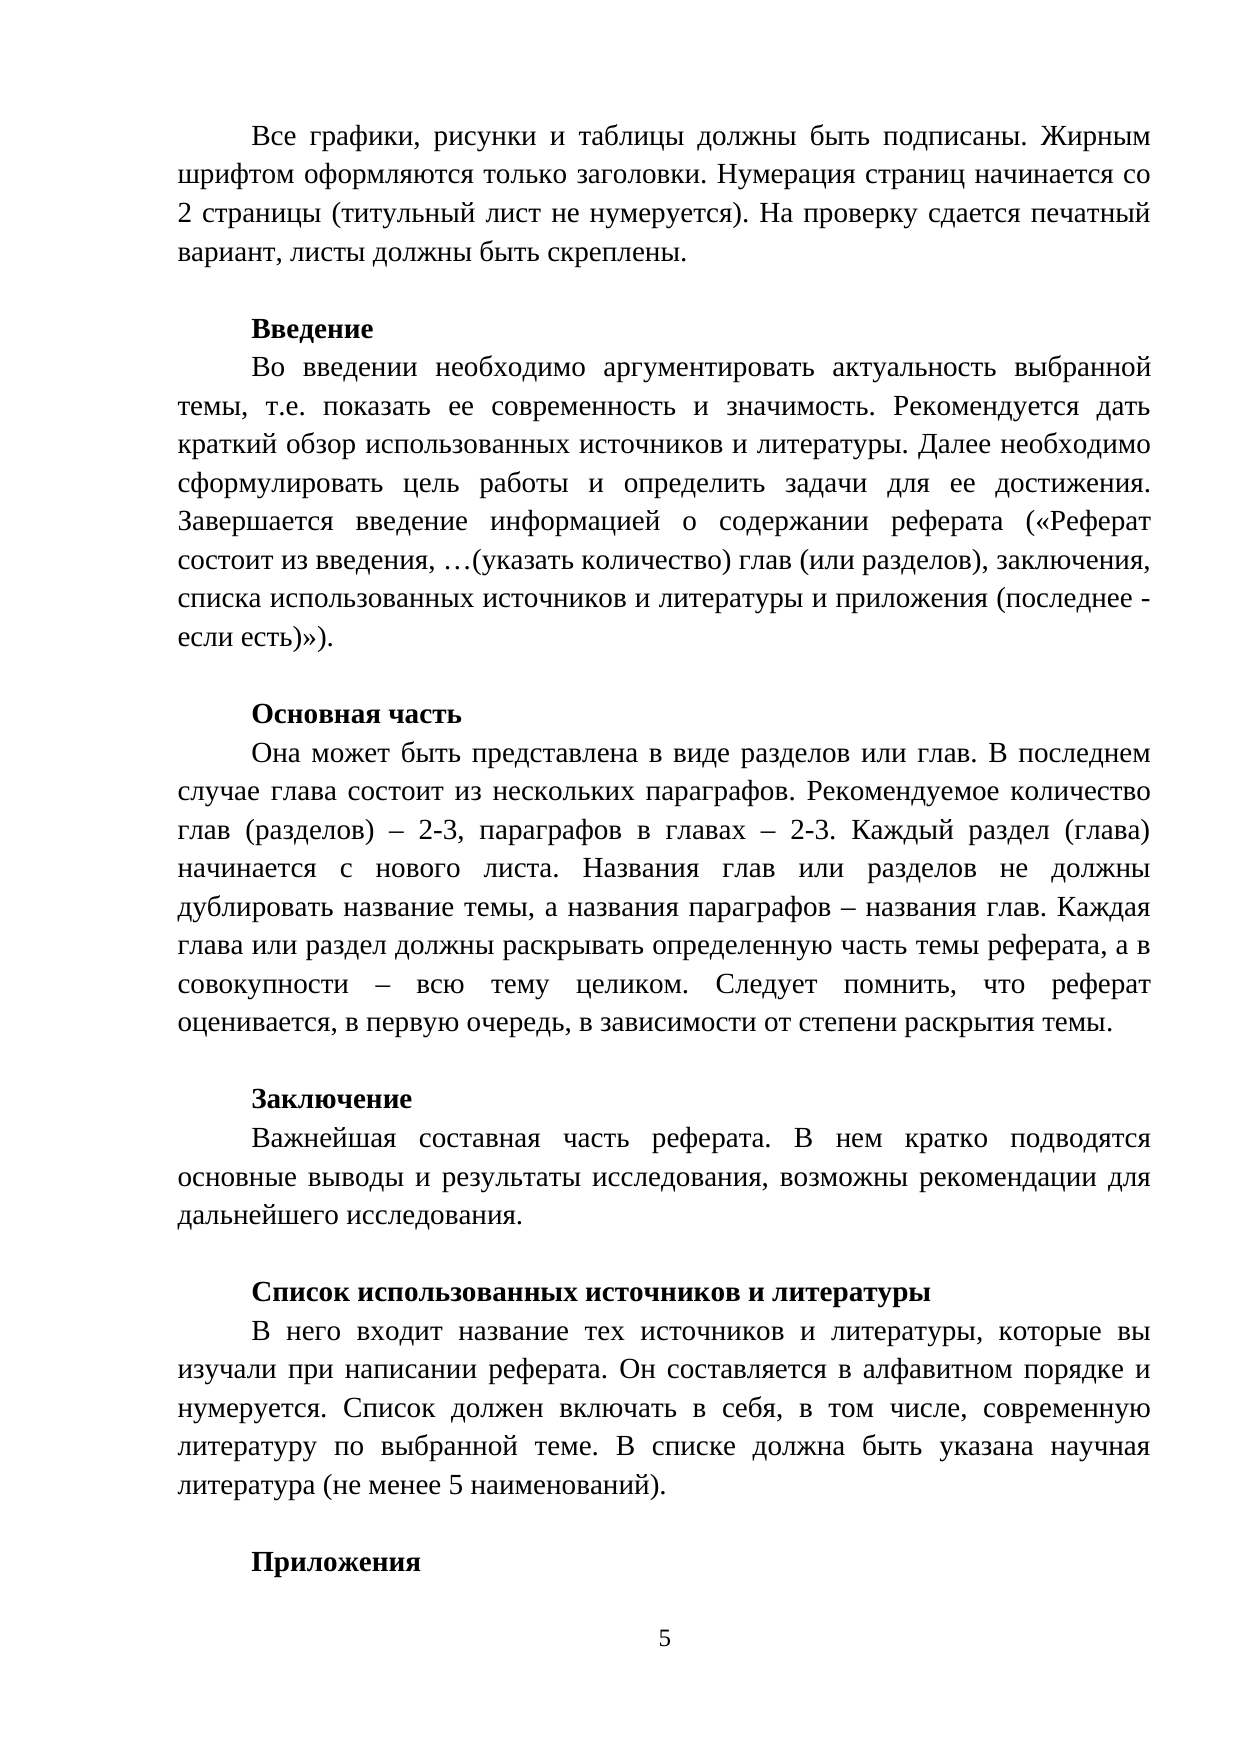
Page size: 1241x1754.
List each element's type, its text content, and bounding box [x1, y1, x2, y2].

text Во введении необходимо аргументировать актуальность выбранной темы, т.е. показать ее современность и значимость. Рекомендуется дать краткий обзор использованных источников и литературы. Далее необходимо сформулировать цель работы и определить задачи для ее достижения. Завершается введение информацией о содержании реферата («Реферат состоит из введения, …(указать количество) глав (или разделов), заключения, списка использованных источников и литературы и приложения (последнее - если есть)»). [177, 349, 1152, 653]
text Приложения [177, 1544, 1152, 1578]
text Список использованных источников и литературы [177, 1274, 1152, 1308]
text Основная часть [177, 696, 1152, 730]
text Заключение [177, 1082, 1152, 1115]
text В него входит название тех источников и литературы, которые вы изучали при написании реферата. Он составляется в алфавитном порядке и нумеруется. Список должен включать в себя, в том числе, современную литературу по выбранной теме. В списке должна быть указана научная литература (не менее 5 наименований). [177, 1313, 1152, 1501]
text Важнейшая составная часть реферата. В нем кратко подводятся основные выводы и результаты исследования, возможны рекомендации для дальнейшего исследования. [177, 1120, 1152, 1231]
text Она может быть представлена в виде разделов или глав. В последнем случае глава состоит из нескольких параграфов. Рекомендуемое количество глав (разделов) – 2-3, параграфов в главах – 2-3. Каждый раздел (глава) начинается с нового листа. Названия глав или разделов не должны дублировать название темы, а названия параграфов – названия глав. Каждая глава или раздел должны раскрывать определенную часть темы реферата, а в совокупности – всю тему целиком. Следует помнить, что реферат оценивается, в первую очередь, в зависимости от степени раскрытия темы. [177, 735, 1152, 1038]
text Введение [177, 311, 1152, 344]
text Все графики, рисунки и таблицы должны быть подписаны. Жирным шрифтом оформляются только заголовки. Нумерация страниц начинается со 2 страницы (титульный лист не нумеруется). На проверку сдается печатный вариант, листы должны быть скреплены. [177, 118, 1152, 267]
